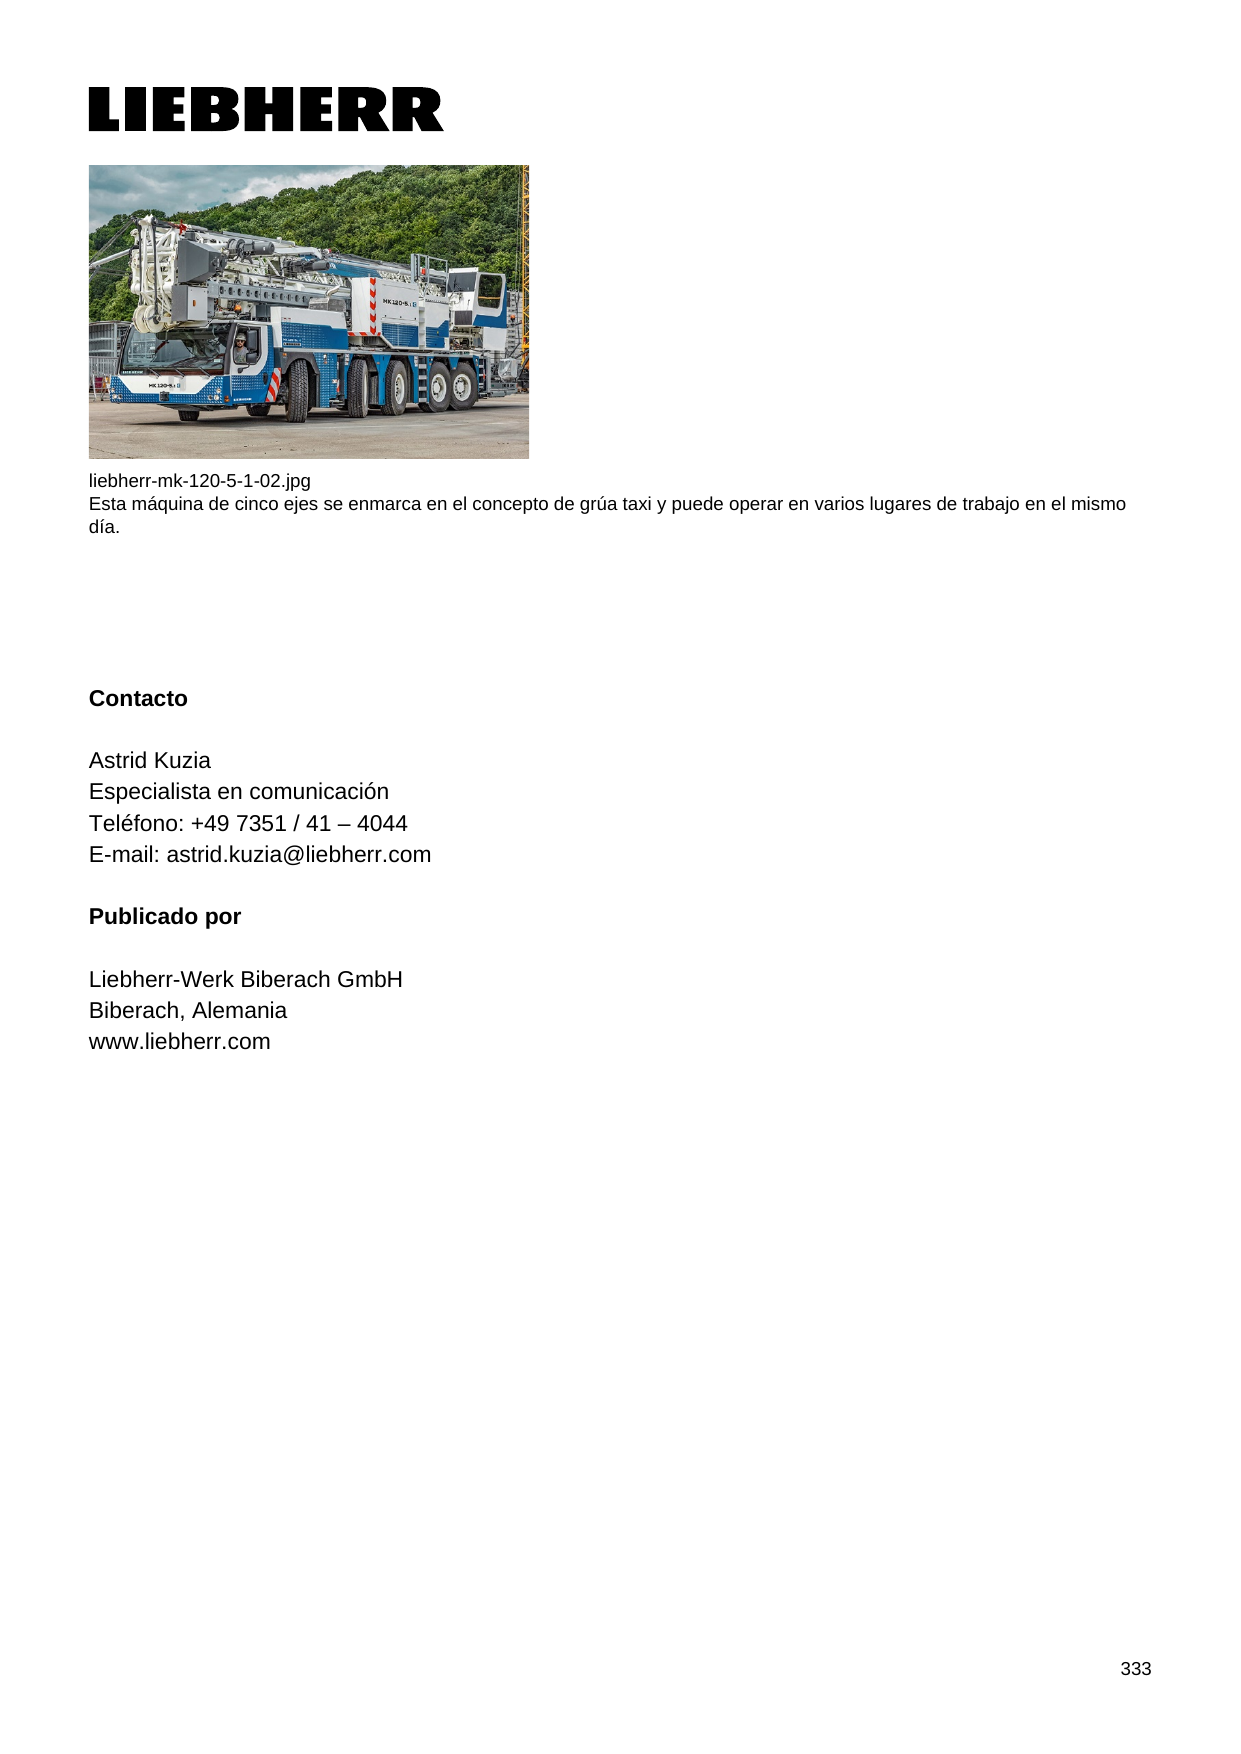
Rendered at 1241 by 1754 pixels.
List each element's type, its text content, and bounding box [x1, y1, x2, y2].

text liebherr-mk-120-5-1-02.jpg Esta máquina de cinco ejes se enmarca en el concepto de grúa taxi y puede operar en varios lugares de trabajo en el mismo día. [89, 446, 1152, 538]
text Contacto [89, 681, 1152, 712]
text Astrid Kuzia Especialista en comunicación Teléfono: +49 7351 / 41 – 4044 E-mail: astrid.kuzia@liebherr.com [89, 743, 1152, 868]
text Publicado por [89, 900, 1152, 931]
text Liebherr-Werk Biberach GmbH Biberach, Alemania www.liebherr.com [89, 962, 1152, 1056]
picture [88, 165, 530, 459]
